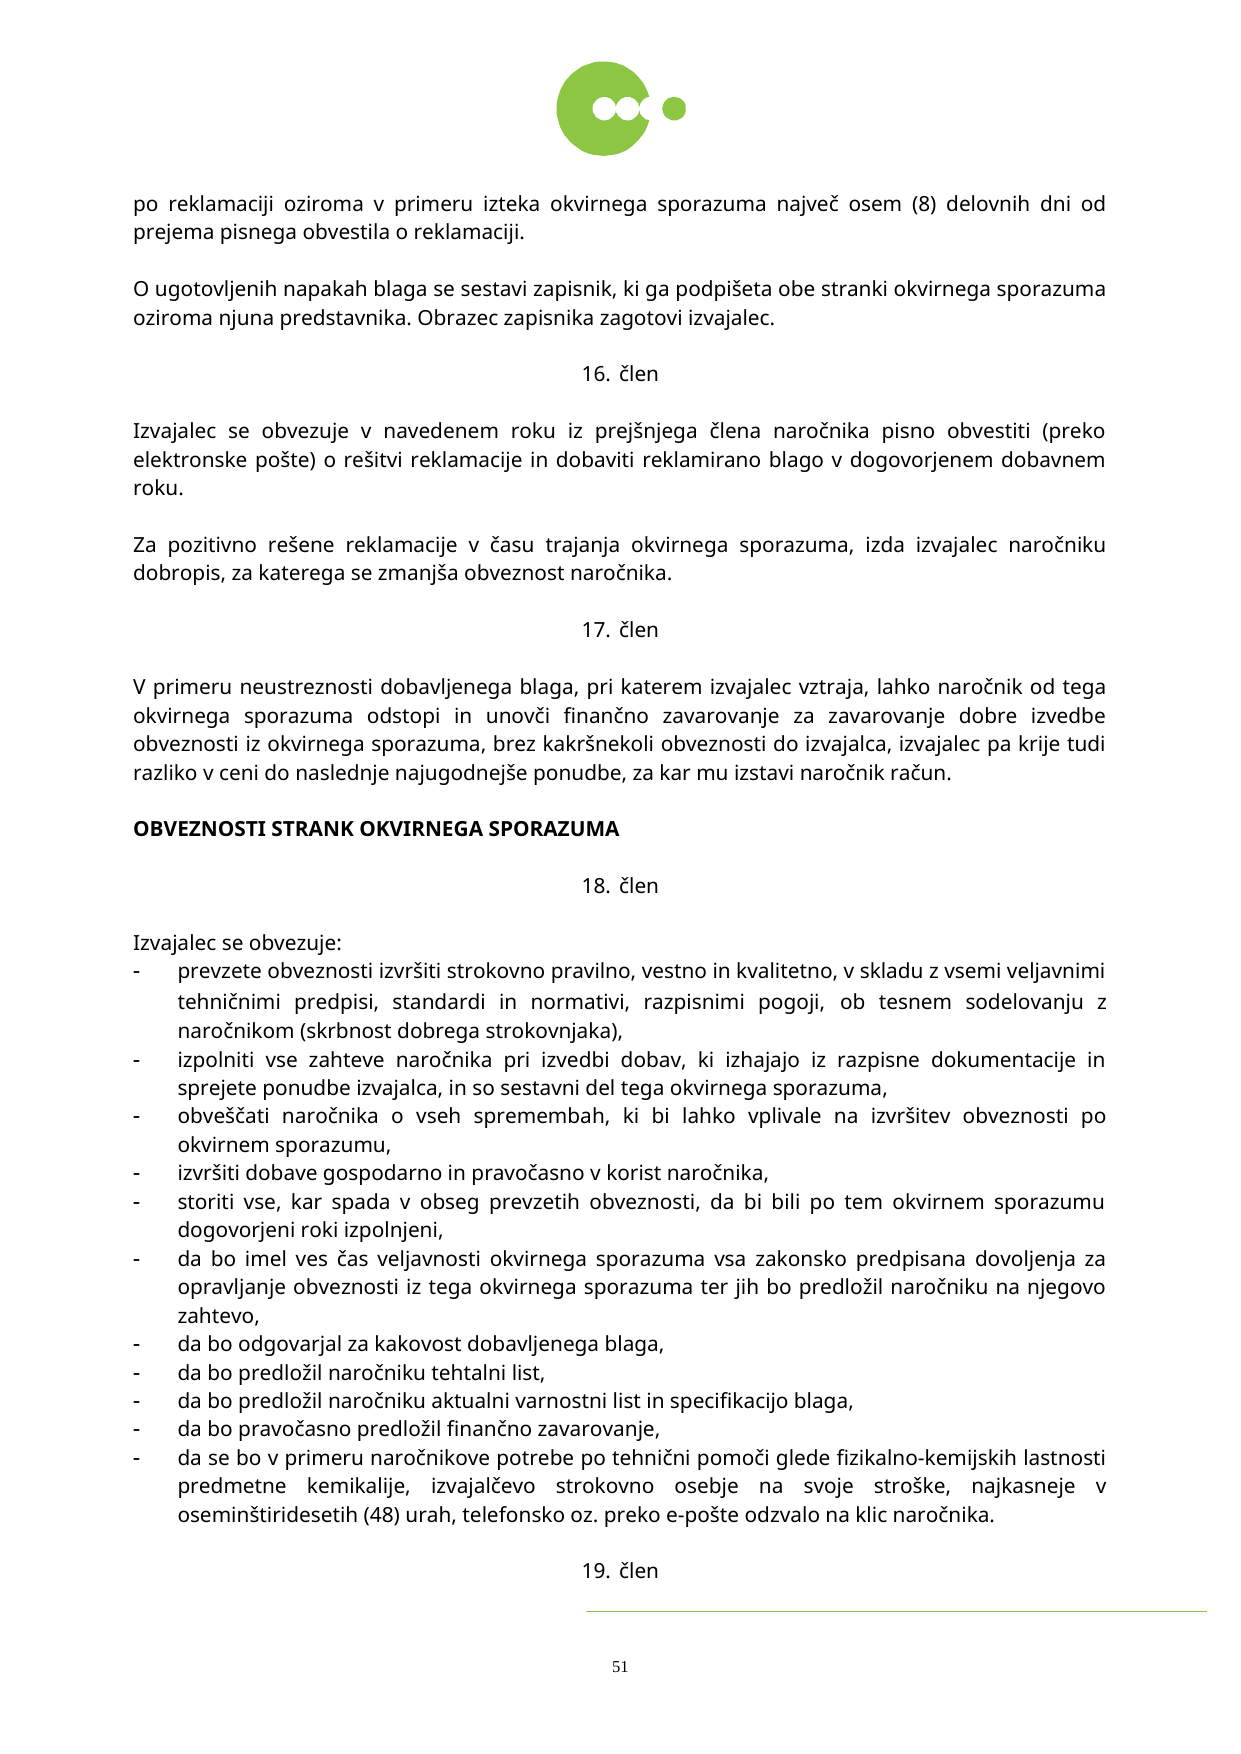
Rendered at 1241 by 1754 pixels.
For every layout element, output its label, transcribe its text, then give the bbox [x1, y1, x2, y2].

list člen [133, 359, 1107, 388]
list člen [133, 1557, 1107, 1585]
list izvršiti dobave gospodarno in pravočasno v korist naročnika, [133, 1158, 1107, 1187]
list da bo predložil naročniku tehtalni list, [133, 1358, 1107, 1386]
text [133, 189, 1107, 246]
list člen [133, 871, 1107, 900]
list da bo imel ves čas veljavnosti okvirnega sporazuma vsa zakonsko predpisana dovoljenja za opravljanje obveznosti iz tega okvirnega sporazuma ter jih bo predložil naročniku na njegovo zahtevo, [133, 1244, 1107, 1329]
list da bo predložil naročniku aktualni varnostni list in specifikacijo blaga, [133, 1386, 1107, 1414]
list storiti vse, kar spada v obseg prevzetih obveznosti, da bi bili po tem okvirnem sporazumu dogovorjeni roki izpolnjeni, [133, 1187, 1107, 1244]
list prevzete obveznosti izvršiti strokovno pravilno, vestno in kvalitetno, v skladu z vsemi veljavnimi tehničnimi predpisi, standardi in normativi, razpisnimi pogoji, ob tesnem sodelovanju z naročnikom (skrbnost dobrega strokovnjaka), [133, 957, 1107, 1045]
text Izvajalec se obvezuje: [133, 928, 1107, 957]
list obveščati naročnika o vseh spremembah, ki bi lahko vplivale na izvršitev obveznosti po okvirnem sporazumu, [133, 1102, 1107, 1158]
list da bo odgovarjal za kakovost dobavljenega blaga, [133, 1329, 1107, 1358]
text Za pozitivno rešene reklamacije v času trajanja okvirnega sporazuma, izda izvajalec naročniku dobropis, za katerega se zmanjša obveznost naročnika. [133, 530, 1107, 587]
list da se bo v primeru naročnikove potrebe po tehnični pomoči glede fizikalno-kemijskih lastnosti predmetne kemikalije, izvajalčevo strokovno osebje na svoje stroške, najkasneje v oseminštiridesetih (48) urah, telefonsko oz. preko e-pošte odzvalo na klic naročnika. [133, 1443, 1107, 1528]
text O ugotovljenih napakah blaga se sestavi zapisnik, ki ga podpišeta obe stranki okvirnega sporazuma oziroma njuna predstavnika. Obrazec zapisnika zagotovi izvajalec. [133, 274, 1107, 331]
text V primeru neustreznosti dobavljenega blaga, pri katerem izvajalec vztraja, lahko naročnik od tega okvirnega sporazuma odstopi in unovči finančno zavarovanje za zavarovanje dobre izvedbe obveznosti iz okvirnega sporazuma, brez kakršnekoli obveznosti do izvajalca, izvajalec pa krije tudi razliko v ceni do naslednje najugodnejše ponudbe, za kar mu izstavi naročnik račun. [133, 672, 1107, 786]
text OBVEZNOSTI STRANK OKVIRNEGA SPORAZUMA [133, 814, 1107, 843]
list člen [133, 615, 1107, 644]
list da bo pravočasno predložil finančno zavarovanje, [133, 1414, 1107, 1443]
list izpolniti vse zahteve naročnika pri izvedbi dobav, ki izhajajo iz razpisne dokumentacije in sprejete ponudbe izvajalca, in so sestavni del tega okvirnega sporazuma, [133, 1045, 1107, 1102]
text Izvajalec se obvezuje v navedenem roku iz prejšnjega člena naročnika pisno obvestiti (preko elektronske pošte) o rešitvi reklamacije in dobaviti reklamirano blago v dogovorjenem dobavnem roku. [133, 416, 1107, 502]
